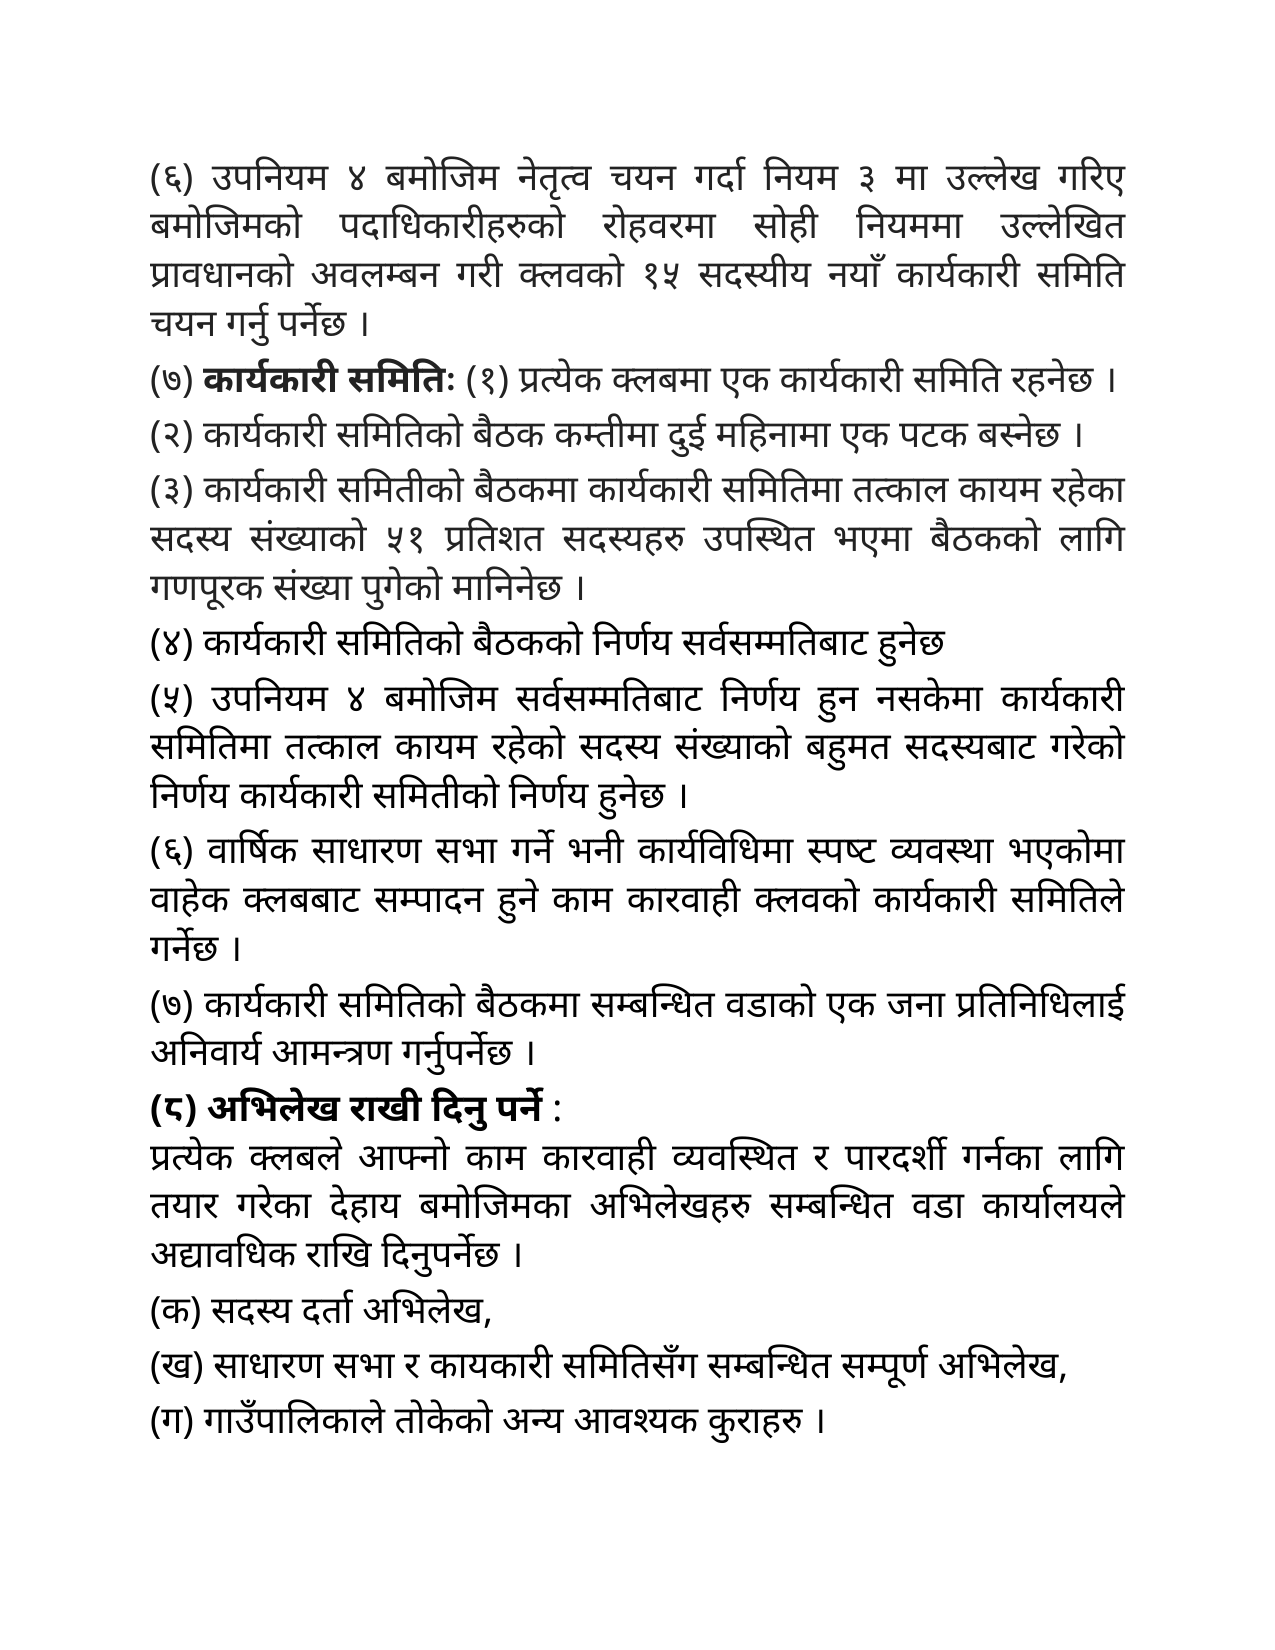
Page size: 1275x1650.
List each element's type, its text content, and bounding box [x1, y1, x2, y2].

text (७) कार्यकारी समितिः (१) प्रत्येक क्लबमा एक कार्यकारी समिति रहनेछ । [150, 352, 1125, 407]
text प्रत्येक क्लबले आफ्नो काम कारवाही व्यवस्थित र पारदर्शी गर्नका लागि तयार गरेका देहाय बमोजिमका अभिलेखहरु सम्बन्धित वडा कार्यालयले अद्यावधिक राखि दिनुपर्नेछ । [150, 1136, 1125, 1283]
text (८) अभिलेख राखी दिनु पर्ने : [150, 1081, 1125, 1136]
text (६) उपनियम ४ बमोजिम नेतृत्व चयन गर्दा नियम ३ मा उल्लेख गरिए बमोजिमको पदाधिकारीहरुको रोहवरमा सोही नियममा उल्लेखित प्रावधानको अवलम्बन गरी क्लवको १५ सदस्यीय नयाँ कार्यकारी समिति चयन गर्नु पर्नेछ । [150, 150, 1125, 352]
text (क) सदस्य दर्ता अभिलेख, [150, 1283, 1125, 1338]
text (६) वार्षिक साधारण सभा गर्ने भनी कार्यविधिमा स्पष्ट व्यवस्था भएकोमा वाहेक क्लबबाट सम्पादन हुने काम कारवाही क्लवको कार्यकारी समितिले गर्नेछ । [150, 824, 1125, 977]
text (५) उपनियम ४ बमोजिम सर्वसम्मतिबाट निर्णय हुन नसकेमा कार्यकारी समितिमा तत्काल कायम रहेको सदस्य संख्याको बहुमत सदस्यबाट गरेको निर्णय कार्यकारी समितीको निर्णय हुनेछ । [150, 671, 1125, 824]
text (ख) साधारण सभा र कायकारी समितिसँग सम्बन्धित सम्पूर्ण अभिलेख, [150, 1338, 1125, 1393]
text (ग) गाउँपालिकाले तोकेको अन्य आवश्यक कुराहरु । [150, 1393, 1125, 1449]
text (७) कार्यकारी समितिको बैठकमा सम्बन्धित वडाको एक जना प्रतिनिधिलाई अनिवार्य आमन्त्रण गर्नुपर्नेछ । [150, 977, 1125, 1081]
text (३) कार्यकारी समितीको बैठकमा कार्यकारी समितिमा तत्काल कायम रहेका सदस्य संख्याको ५१ प्रतिशत सदस्यहरु उपस्थित भएमा बैठकको लागि गणपूरक संख्या पुगेको मानिनेछ । [150, 462, 1125, 616]
text (२) कार्यकारी समितिको बैठक कम्तीमा दुई महिनामा एक पटक बस्नेछ । [150, 407, 1125, 462]
text (४) कार्यकारी समितिको बैठकको निर्णय सर्वसम्मतिबाट हुनेछ [150, 616, 1125, 671]
